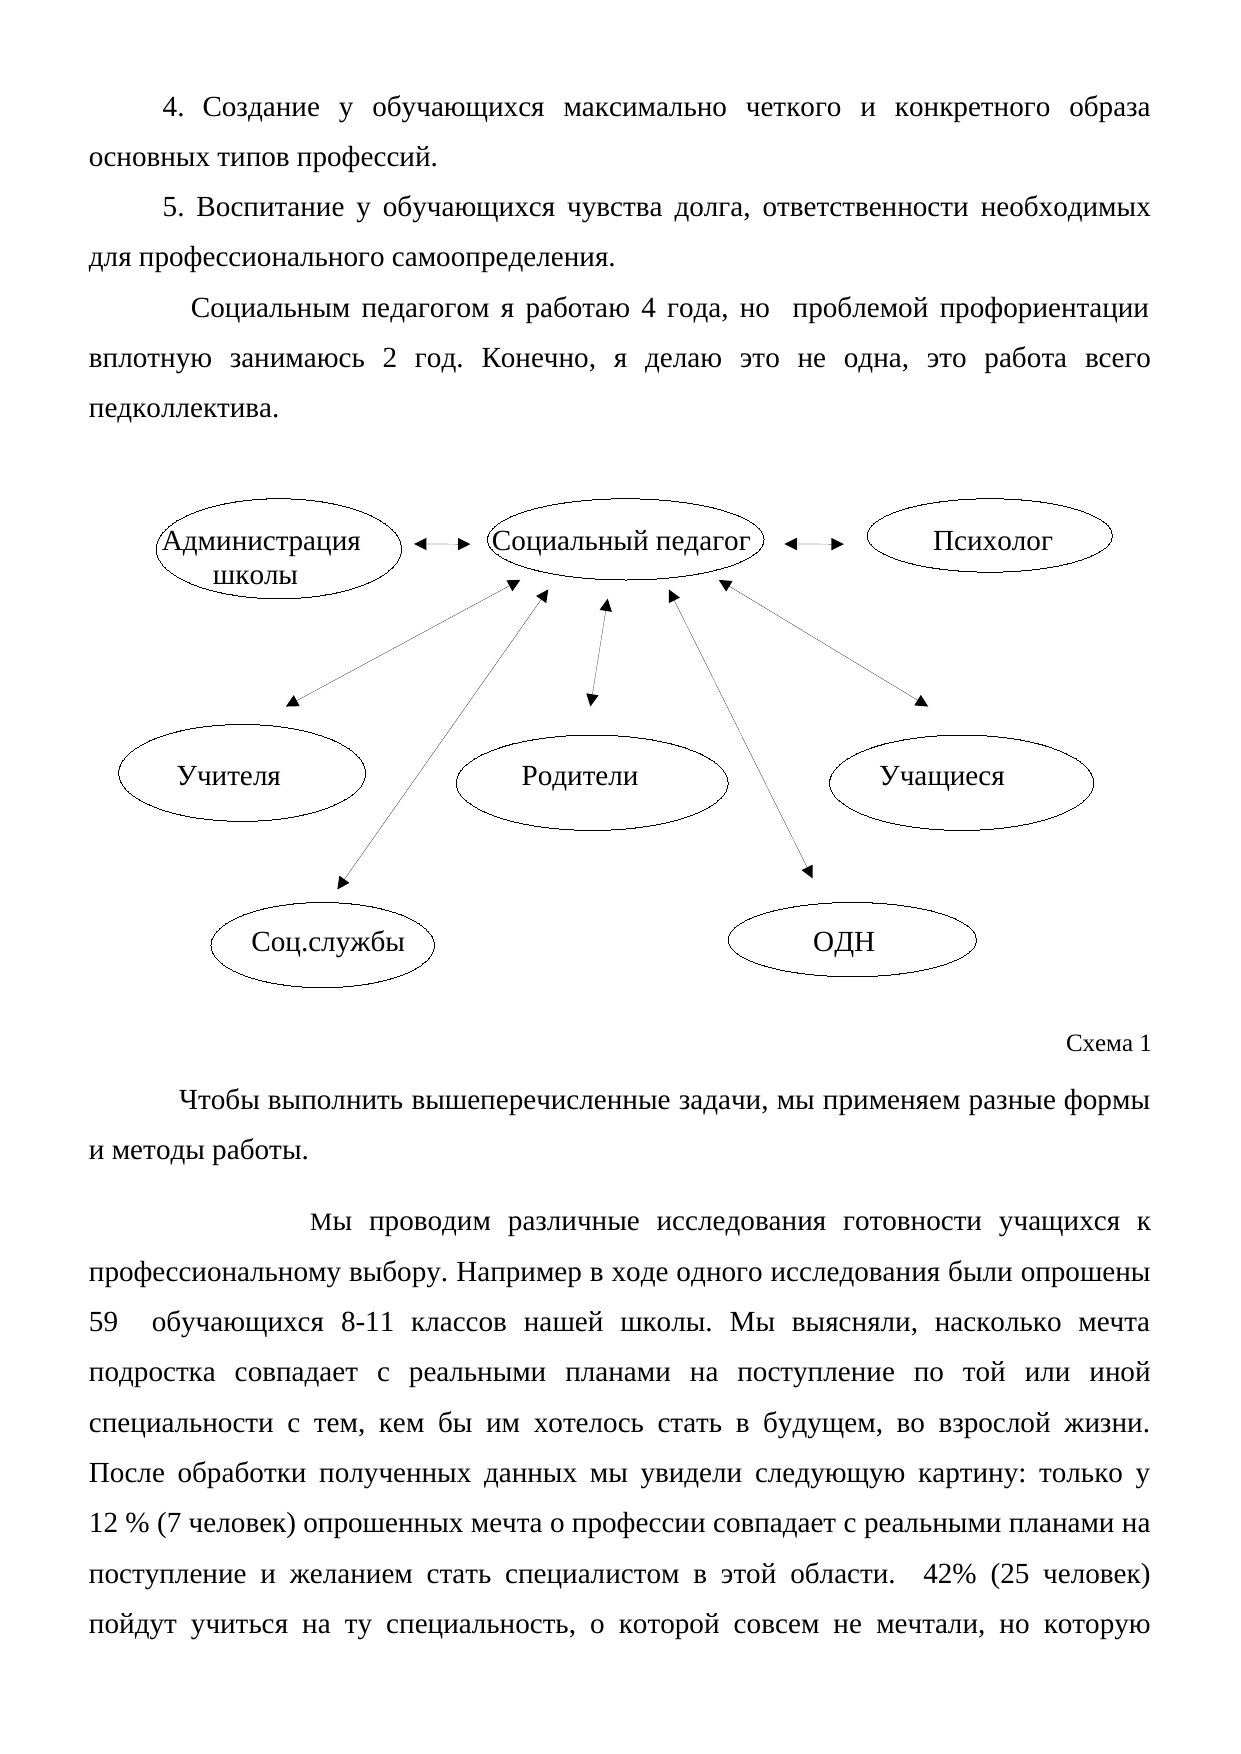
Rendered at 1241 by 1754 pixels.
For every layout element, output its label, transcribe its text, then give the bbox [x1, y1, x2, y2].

text Администрация Социальный педагог Психолог [89, 523, 1152, 557]
text Учителя Родители Учащиеся [407, 758, 768, 792]
text Схема 1 [89, 1028, 1152, 1057]
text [89, 1203, 1152, 1639]
text Социальным педагогом я работаю 4 года, но проблемой профориентации вплотную занимаюсь 2 год. Конечно, я делаю это не одна, это работа всего педколлектива. [89, 290, 1152, 424]
text Учителя Родители Учащиеся [754, 758, 1152, 792]
text 4. Создание у обучающихся максимально четкого и конкретного образа основных типов профессий. [89, 89, 1152, 172]
text Чтобы выполнить вышеперечисленные задачи, мы применяем разные формы и методы работы. [89, 1082, 1152, 1166]
text школы [89, 557, 1152, 590]
text Соц.службы ОДН [89, 924, 1152, 957]
text Учителя Родители Учащиеся [89, 758, 428, 792]
text 5. Воспитание у обучающихся чувства долга, ответственности необходимых для профессионального самоопределения. [89, 189, 1152, 273]
